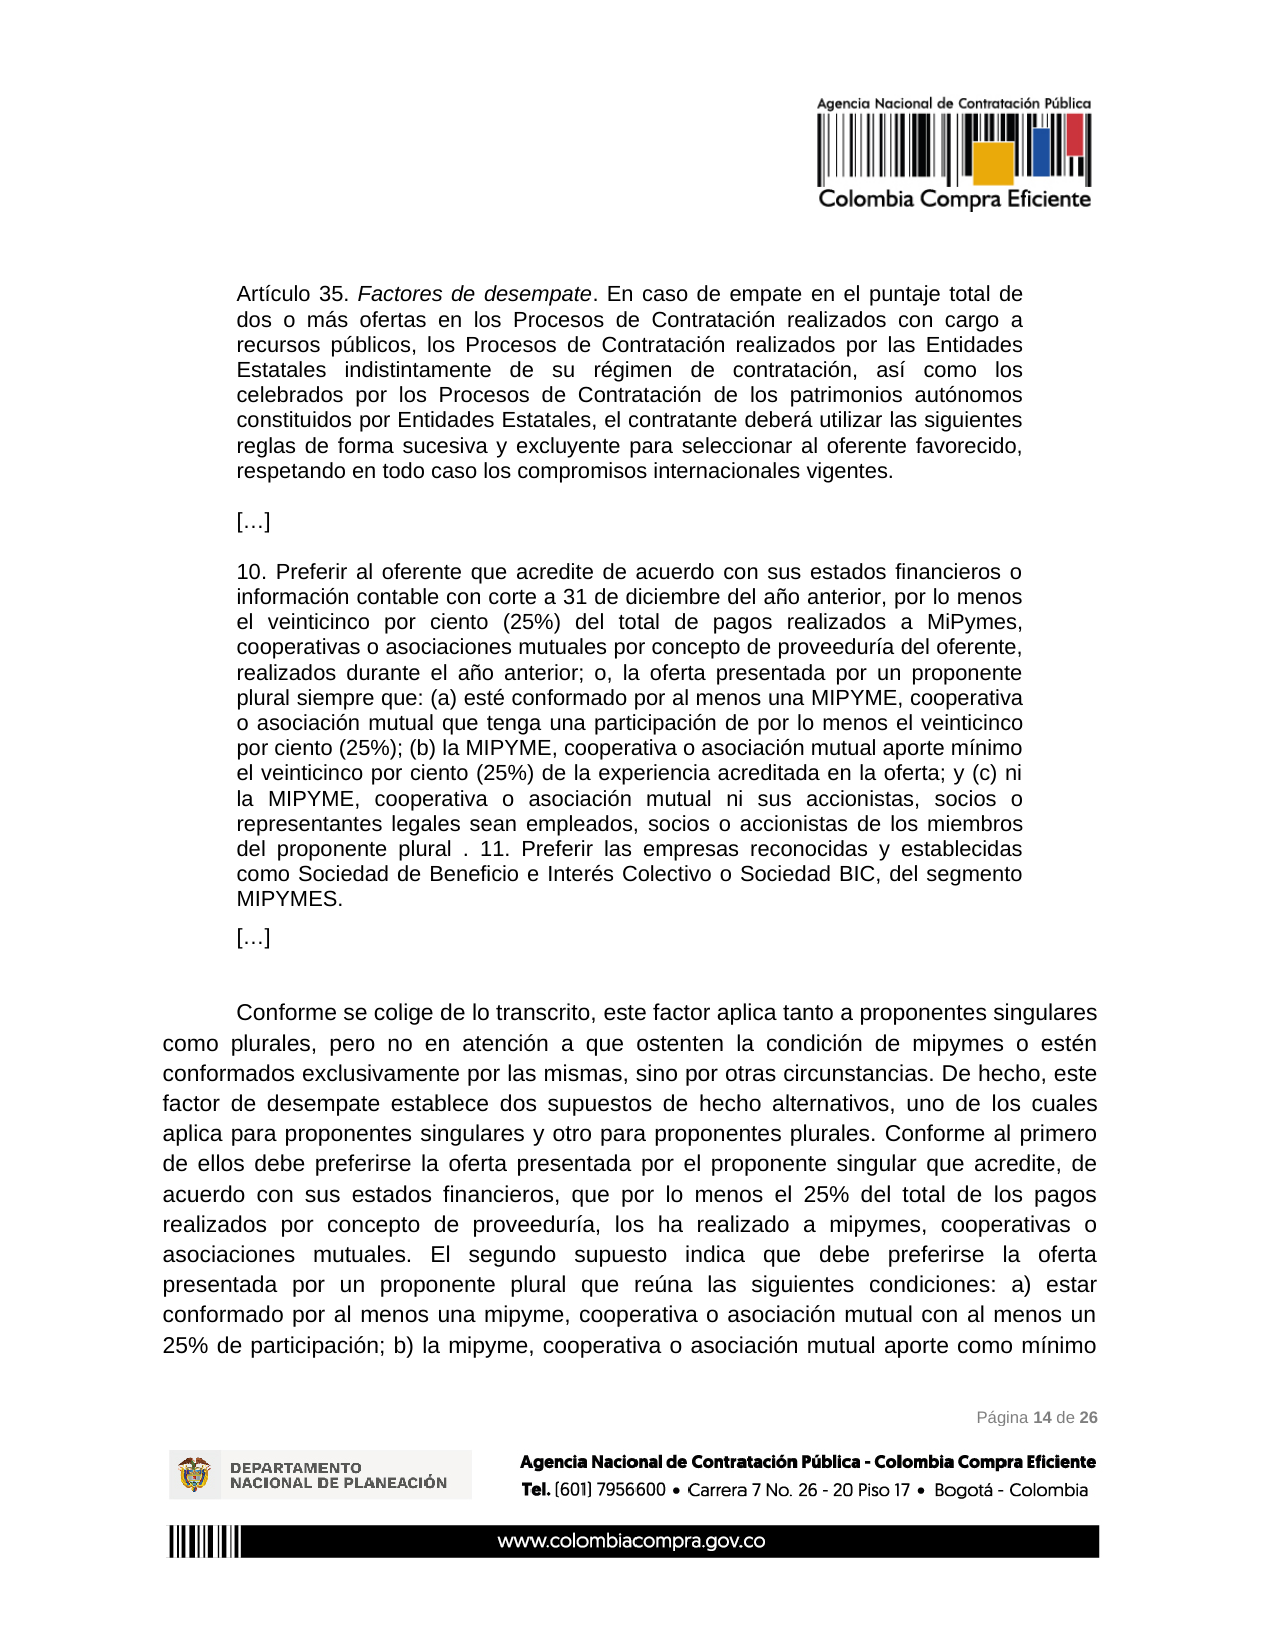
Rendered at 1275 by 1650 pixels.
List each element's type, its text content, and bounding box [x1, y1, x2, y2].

text 10. Preferir al oferente que acredite de acuerdo con sus estados financieros o información contable con corte a 31 de diciembre del año anterior, por lo menos el veinticinco por ciento (25%) del total de pagos realizados a MiPymes, cooperativas o asociaciones mutuales por concepto de proveeduría del oferente, realizados durante el año anterior; o, la oferta presentada por un proponente plural siempre que: (a) esté conformado por al menos una MIPYME, cooperativa o asociación mutual que tenga una participación de por lo menos el veinticinco por ciento (25%); (b) la MIPYME, cooperativa o asociación mutual aporte mínimo el veinticinco por ciento (25%) de la experiencia acreditada en la oferta; y (c) ni la MIPYME, cooperativa o asociación mutual ni sus accionistas, socios o representantes legales sean empleados, socios o accionistas de los miembros del proponente plural . 11. Preferir las empresas reconocidas y establecidas como Sociedad de Beneficio e Interés Colectivo o Sociedad BIC, del segmento MIPYMES. [236, 558, 1024, 911]
text […] [236, 924, 1024, 949]
picture [162, 1426, 1111, 1567]
text […] [236, 508, 1024, 533]
picture [810, 94, 1098, 212]
text Artículo 35. Factores de desempate. En caso de empate en el puntaje total de dos o más ofertas en los Procesos de Contratación realizados con cargo a recursos públicos, los Procesos de Contratación realizados por las Entidades Estatales indistintamente de su régimen de contratación, así como los celebrados por los Procesos de Contratación de los patrimonios autónomos constituidos por Entidades Estatales, el contratante deberá utilizar las siguientes reglas de forma sucesiva y excluyente para seleccionar al oferente favorecido, respetando en todo caso los compromisos internacionales vigentes. [236, 281, 1024, 483]
